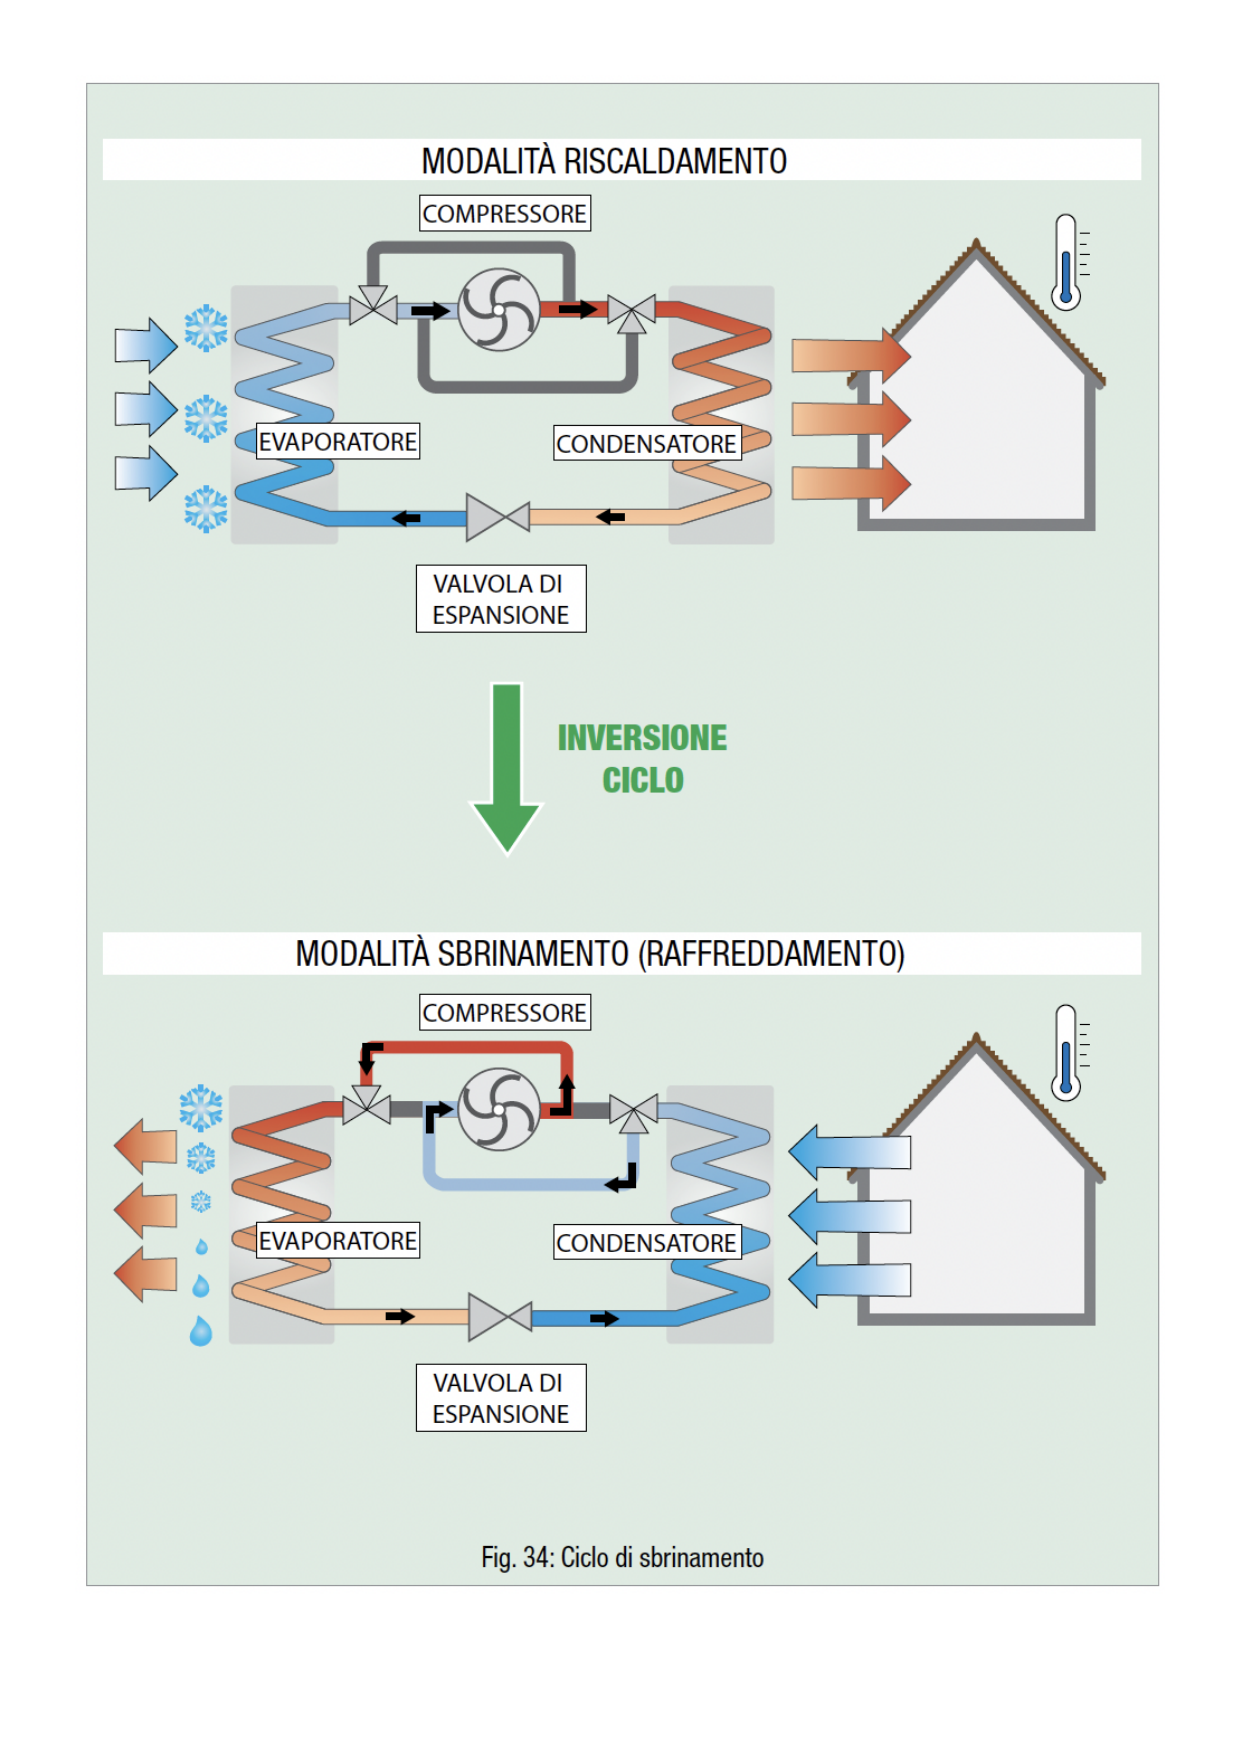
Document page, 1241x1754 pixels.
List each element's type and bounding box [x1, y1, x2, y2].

picture [75, 75, 1166, 1594]
